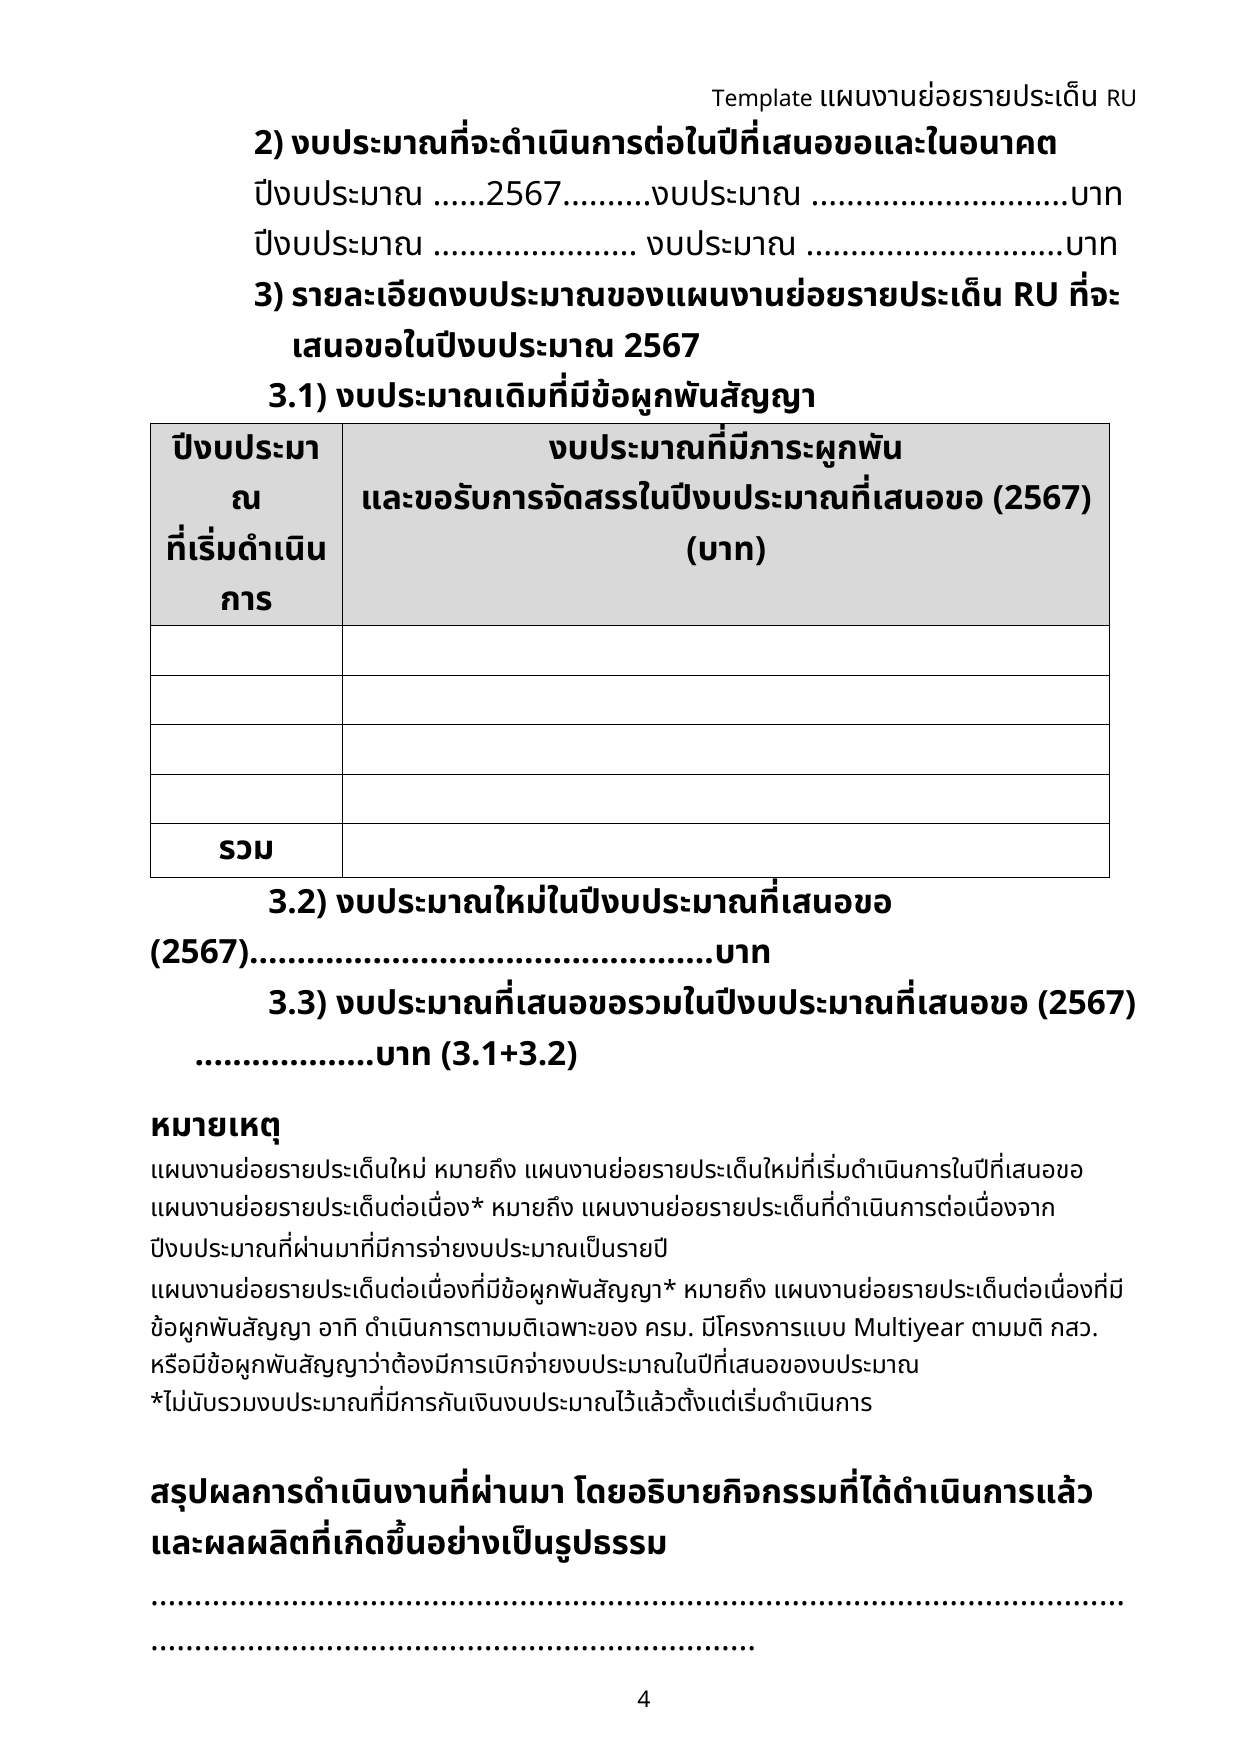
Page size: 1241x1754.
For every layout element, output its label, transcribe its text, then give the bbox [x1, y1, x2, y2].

text สรุปผลการดำเนินงานที่ผ่านมา โดยอธิบายกิจกรรมที่ได้ดำเนินการแล้ว และผลผลิตที่เกิดขึ้นอย่างเป็นรูปธรรม [676, 1468, 1137, 1569]
text 3.1) งบประมาณเดิมที่มีข้อผูกพันสัญญา [150, 372, 1137, 423]
table_cell [151, 775, 342, 823]
text แผนงานย่อยรายประเด็นใหม่ หมายถึง แผนงานย่อยรายประเด็นใหม่ที่เริ่มดำเนินการในปีที่เสนอขอ [150, 1152, 1137, 1189]
text *ไม่นับรวมงบประมาณที่มีการกันเงินงบประมาณไว้แล้วตั้งแต่เริ่มดำเนินการ [150, 1385, 1137, 1423]
text ปีงบประมาณ ......2567..........งบประมาณ .............................บาท [178, 169, 1137, 220]
table_cell [151, 676, 342, 724]
table_cell [343, 725, 1109, 774]
table_header งบประมาณที่มีภาระผูกพัน และขอรับการจัดสรรในปีงบประมาณที่เสนอขอ (2567) (บาท) [343, 424, 1109, 625]
text หมายเหตุ [150, 1101, 1137, 1152]
table_header ปีงบประมาณ ที่เริ่มดำเนินการ [151, 424, 342, 625]
list รายละเอียดงบประมาณของแผนงานย่อยรายประเด็น RU ที่จะเสนอขอในปีงบประมาณ 2567 [253, 271, 1137, 372]
table_cell [151, 626, 342, 675]
list งบประมาณที่จะดำเนินการต่อในปีที่เสนอขอและในอนาคต [253, 119, 1137, 169]
table_cell [151, 725, 342, 774]
table_cell [343, 824, 1109, 877]
text แผนงานย่อยรายประเด็นต่อเนื่อง* หมายถึง แผนงานย่อยรายประเด็นที่ดำเนินการต่อเนื่องจากปีงบประมาณที่ผ่านมาที่มีการจ่ายงบประมาณเป็นรายปี [150, 1189, 1137, 1268]
table_cell [343, 775, 1109, 823]
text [150, 1569, 1137, 1660]
text ปีงบประมาณ ....................... งบประมาณ .............................บาท [178, 220, 1137, 271]
text แผนงานย่อยรายประเด็นต่อเนื่องที่มีข้อผูกพันสัญญา* หมายถึง แผนงานย่อยรายประเด็นต่อเนื่องที่มีข้อผูกพันสัญญา อาทิ ดำเนินการตามมติเฉพาะของ ครม. มีโครงการแบบ Multiyear ตามมติ กสว. หรือมีข้อผูกพันสัญญาว่าต้องมีการเบิกจ่ายงบประมาณในปีที่เสนอของบประมาณ [150, 1271, 1137, 1385]
table_cell [343, 676, 1109, 724]
text สรุปผลการดำเนินงานที่ผ่านมา โดยอธิบายกิจกรรมที่ได้ดำเนินการแล้ว และผลผลิตที่เกิดขึ้นอย่างเป็นรูปธรรม [150, 1468, 852, 1519]
table_cell รวม [151, 824, 342, 877]
table_cell [343, 626, 1109, 675]
text 3.2) งบประมาณใหม่ในปีงบประมาณที่เสนอขอ (2567).................................................บาท [150, 878, 1137, 979]
text 3.3) งบประมาณที่เสนอขอรวมในปีงบประมาณที่เสนอขอ (2567) ...................บาท (3.1+3.2) [194, 979, 1137, 1080]
